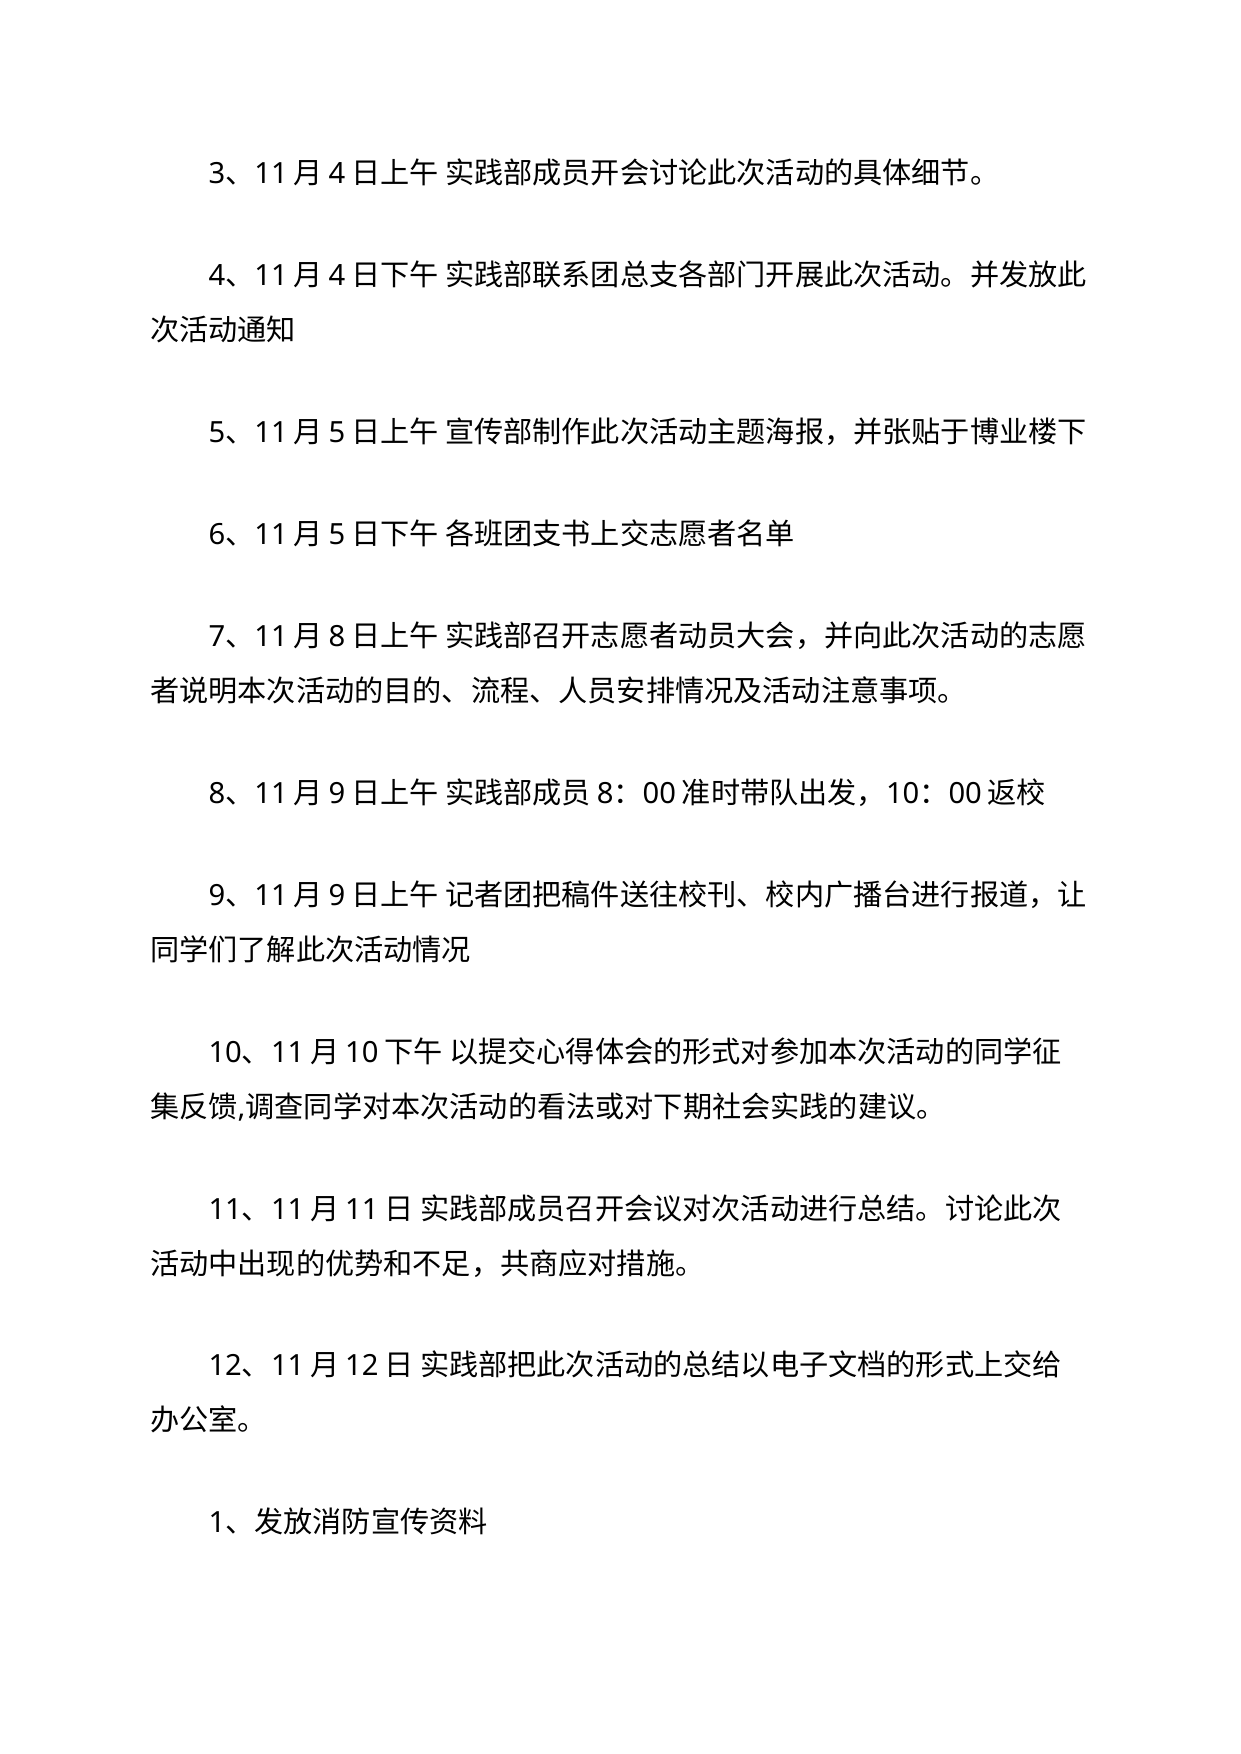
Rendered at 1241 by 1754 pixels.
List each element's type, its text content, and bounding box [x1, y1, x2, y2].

text 9、11月9日上午 记者团把稿件送往校刊、校内广播台进行报道，让同学们了解此次活动情况 [150, 871, 1090, 969]
text 4、11月4日下午 实践部联系团总支各部门开展此次活动。并发放此次活动通知 [150, 252, 1090, 349]
text 8、11月9日上午 实践部成员8：00准时带队出发，10：00返校 [150, 769, 1090, 812]
text 11、11月11日 实践部成员召开会议对次活动进行总结。讨论此次活动中出现的优势和不足，共商应对措施。 [150, 1185, 1090, 1282]
text 3、11月4日上午 实践部成员开会讨论此次活动的具体细节。 [150, 150, 1090, 192]
text 1、发放消防宣传资料 [150, 1499, 1090, 1541]
text 7、11月8日上午 实践部召开志愿者动员大会，并向此次活动的志愿者说明本次活动的目的、流程、人员安排情况及活动注意事项。 [150, 613, 1090, 710]
text 6、11月5日下午 各班团支书上交志愿者名单 [150, 511, 1090, 553]
text 5、11月5日上午 宣传部制作此次活动主题海报，并张贴于博业楼下 [150, 409, 1090, 451]
text 12、11月12日 实践部把此次活动的总结以电子文档的形式上交给办公室。 [150, 1342, 1090, 1439]
text 10、11月10下午 以提交心得体会的形式对参加本次活动的同学征集反馈,调查同学对本次活动的看法或对下期社会实践的建议。 [150, 1028, 1090, 1126]
